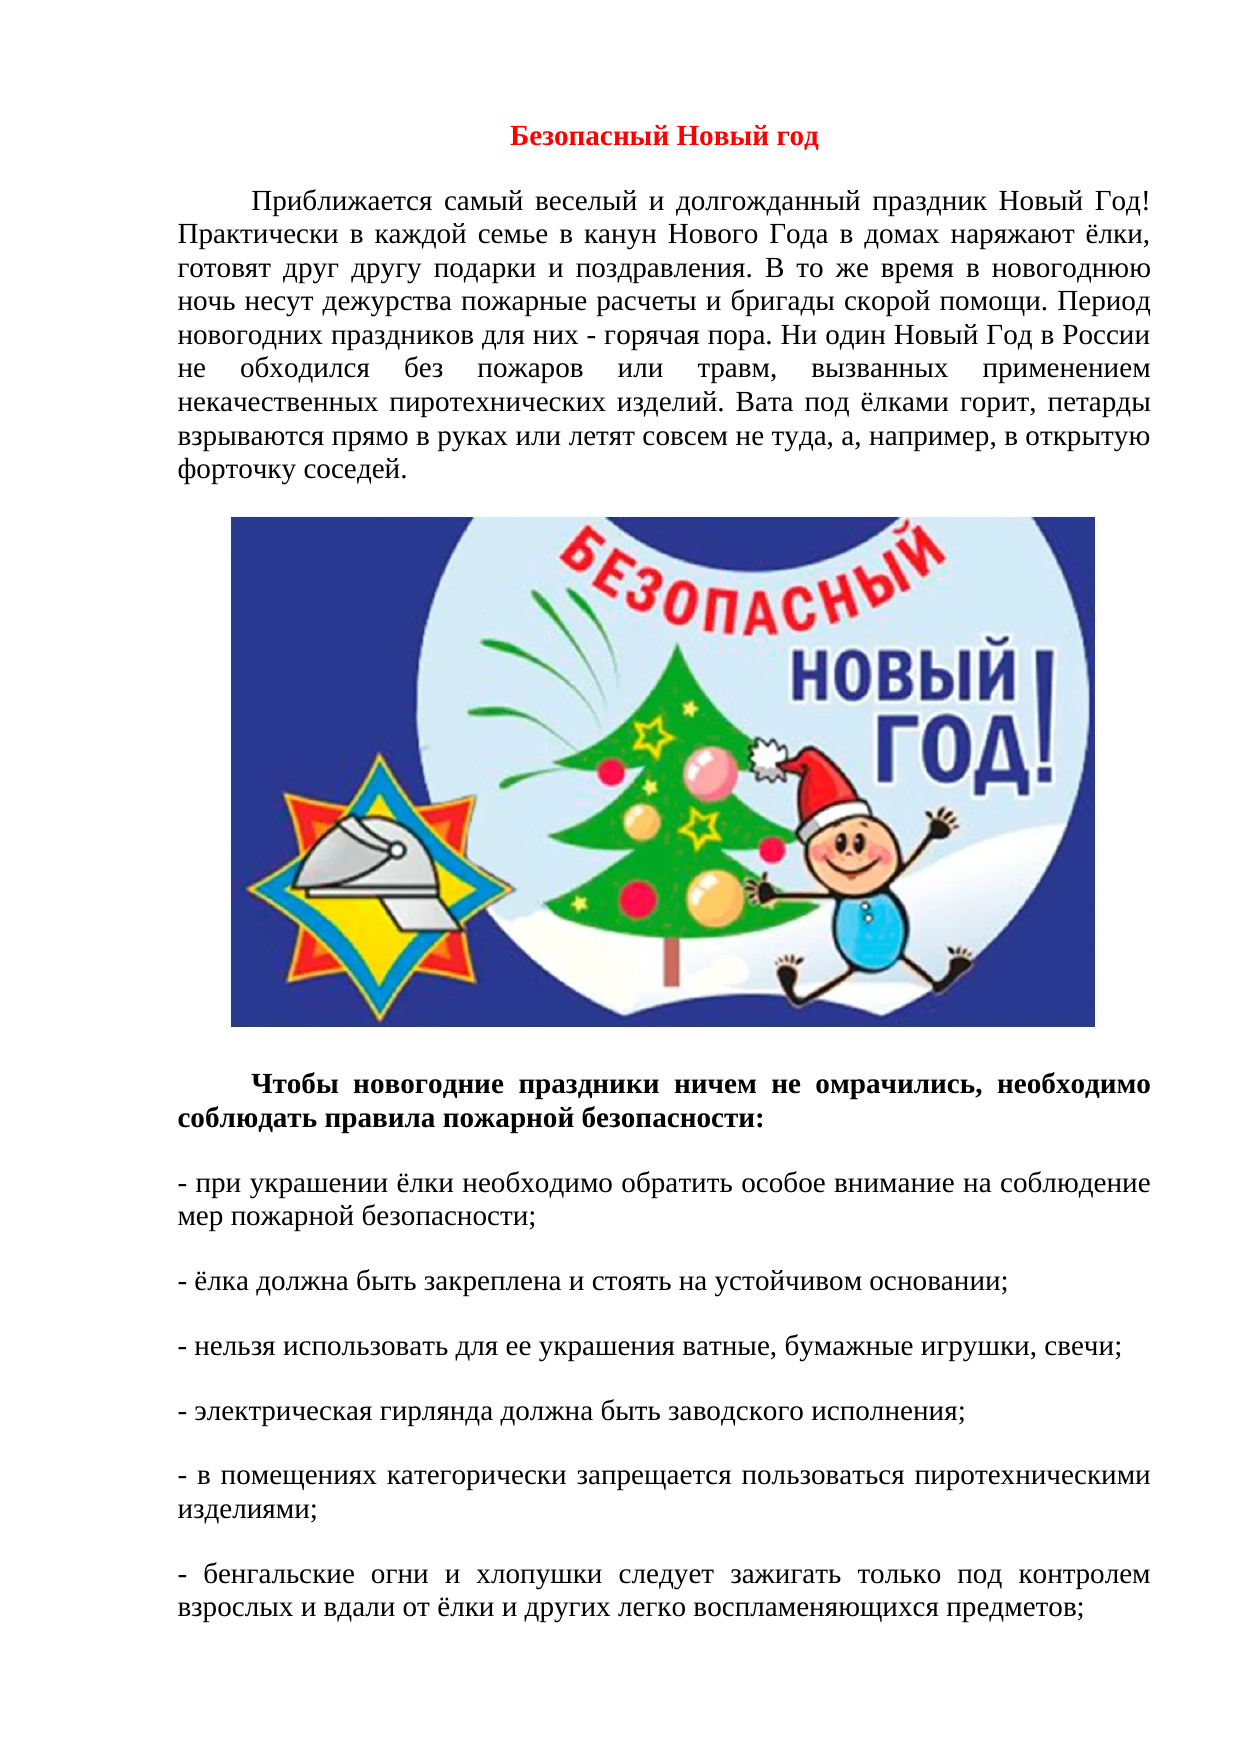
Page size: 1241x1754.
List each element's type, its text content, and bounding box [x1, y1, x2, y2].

text - нельзя использовать для ее украшения ватные, бумажные игрушки, свечи; [177, 1328, 1152, 1361]
text Приближается самый веселый и долгожданный праздник Новый Год! Практически в каждой семье в канун Нового Года в домах наряжают ёлки, готовят друг другу подарки и поздравления. В то же время в новогоднюю ночь несут дежурства пожарные расчеты и бригады скорой помощи. Период новогодних праздников для них - горячая пора. Ни один Новый Год в России не обходился без пожаров или травм, вызванных применением некачественных пиротехнических изделий. Вата под ёлками горит, петарды взрываются прямо в руках или летят совсем не туда, а, например, в открытую форточку соседей. [177, 183, 1152, 485]
text Безопасный Новый год [177, 118, 1152, 152]
text Чтобы новогодние праздники ничем не омрачились, необходимо соблюдать правила пожарной безопасности: [177, 1066, 1152, 1133]
text - в помещениях категорически запрещается пользоваться пиротехническими изделиями; [177, 1457, 1152, 1524]
text - при украшении ёлки необходимо обратить особое внимание на соблюдение мер пожарной безопасности; [177, 1165, 1152, 1232]
text - электрическая гирлянда должна быть заводского исполнения; [177, 1393, 1152, 1426]
picture [229, 516, 1100, 1036]
text - ёлка должна быть закреплена и стоять на устойчивом основании; [177, 1263, 1152, 1297]
text - бенгальские огни и хлопушки следует зажигать только под контролем взрослых и вдали от ёлки и других легко воспламеняющихся предметов; [177, 1556, 1152, 1623]
